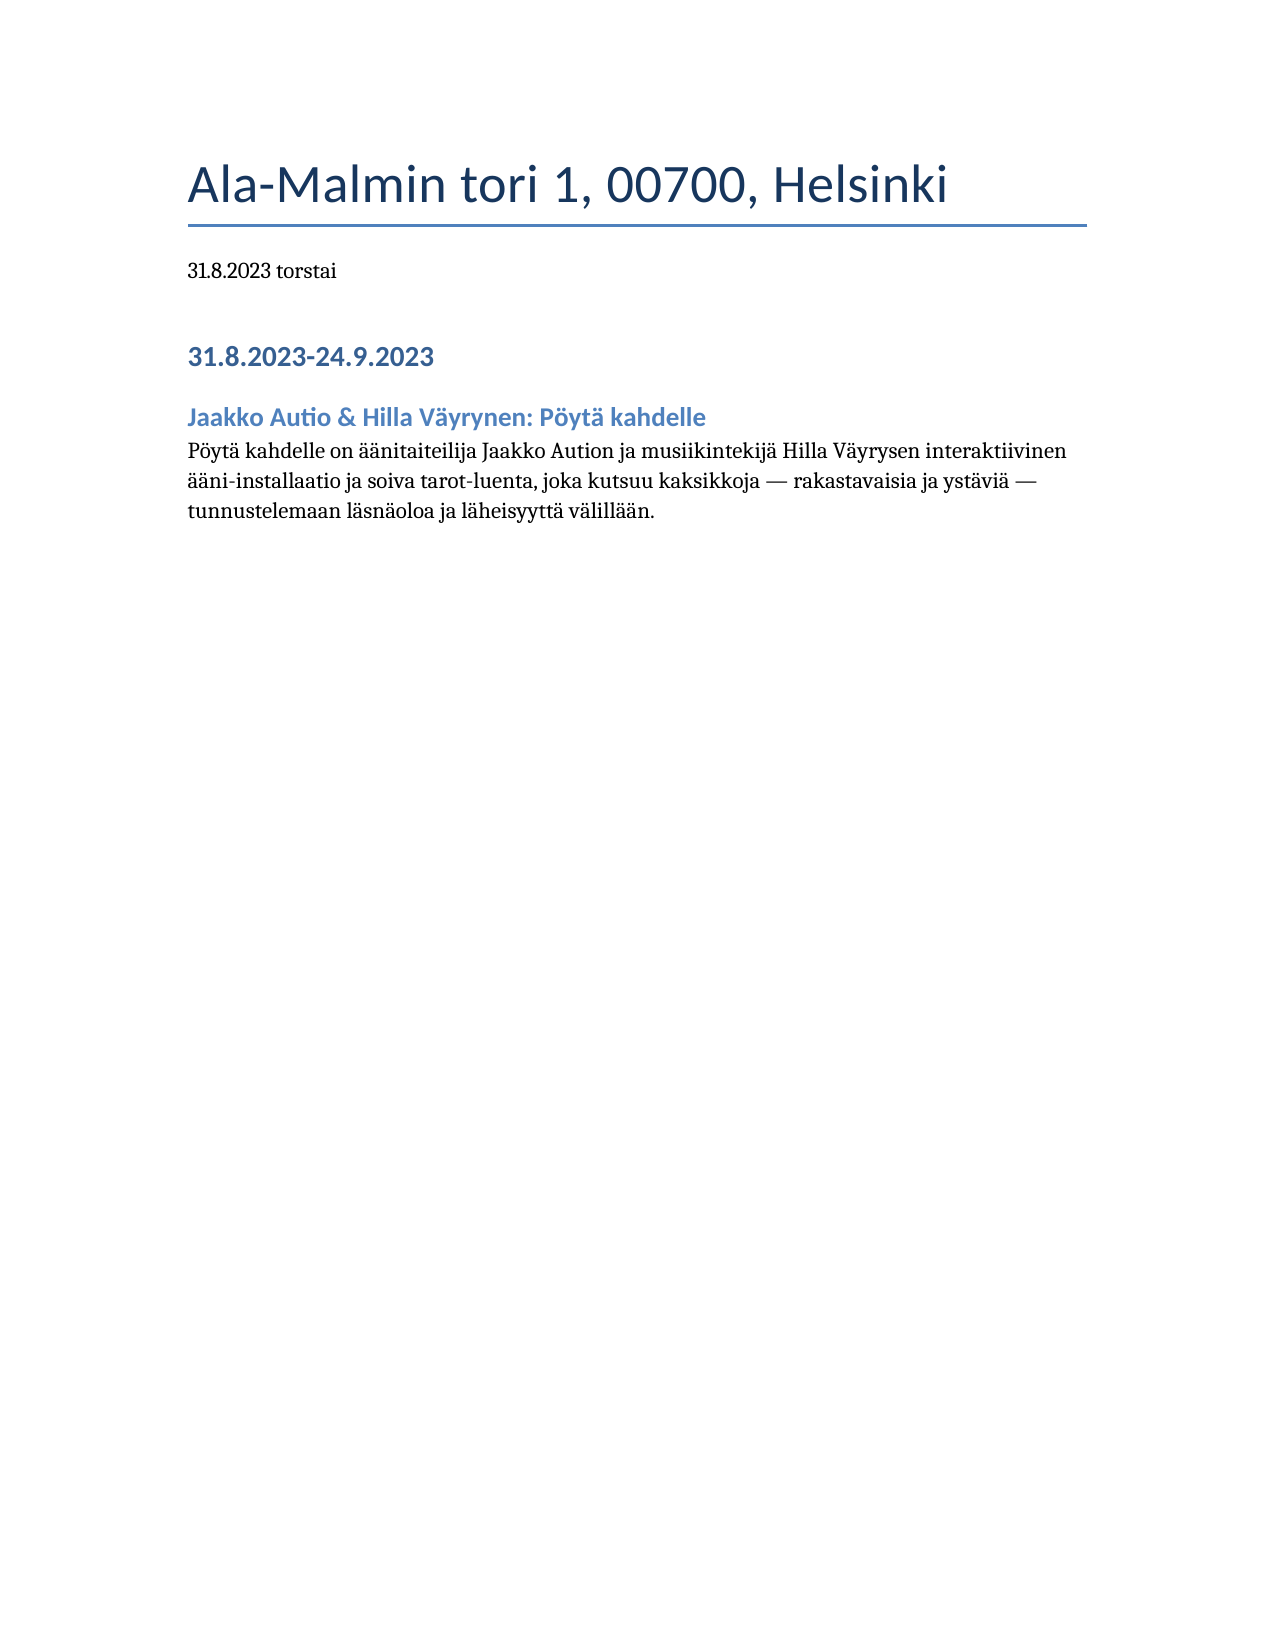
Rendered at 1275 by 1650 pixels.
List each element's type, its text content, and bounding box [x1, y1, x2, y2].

text 31.8.2023 torstai [187, 258, 1087, 284]
text Pöytä kahdelle on äänitaiteilija Jaakko Aution ja musiikintekijä Hilla Väyrysen interaktiivinen ääni-installaatio ja soiva tarot-luenta, joka kutsuu kaksikkoja — rakastavaisia ja ystäviä — tunnustelemaan läsnäoloa ja läheisyyttä välillään. [187, 438, 1087, 524]
subtitle Jaakko Autio & Hilla Väyrynen: Pöytä kahdelle [187, 400, 1087, 433]
subtitle 31.8.2023-24.9.2023 [187, 338, 1087, 374]
title Ala-Malmin tori 1, 00700, Helsinki [187, 150, 1087, 227]
